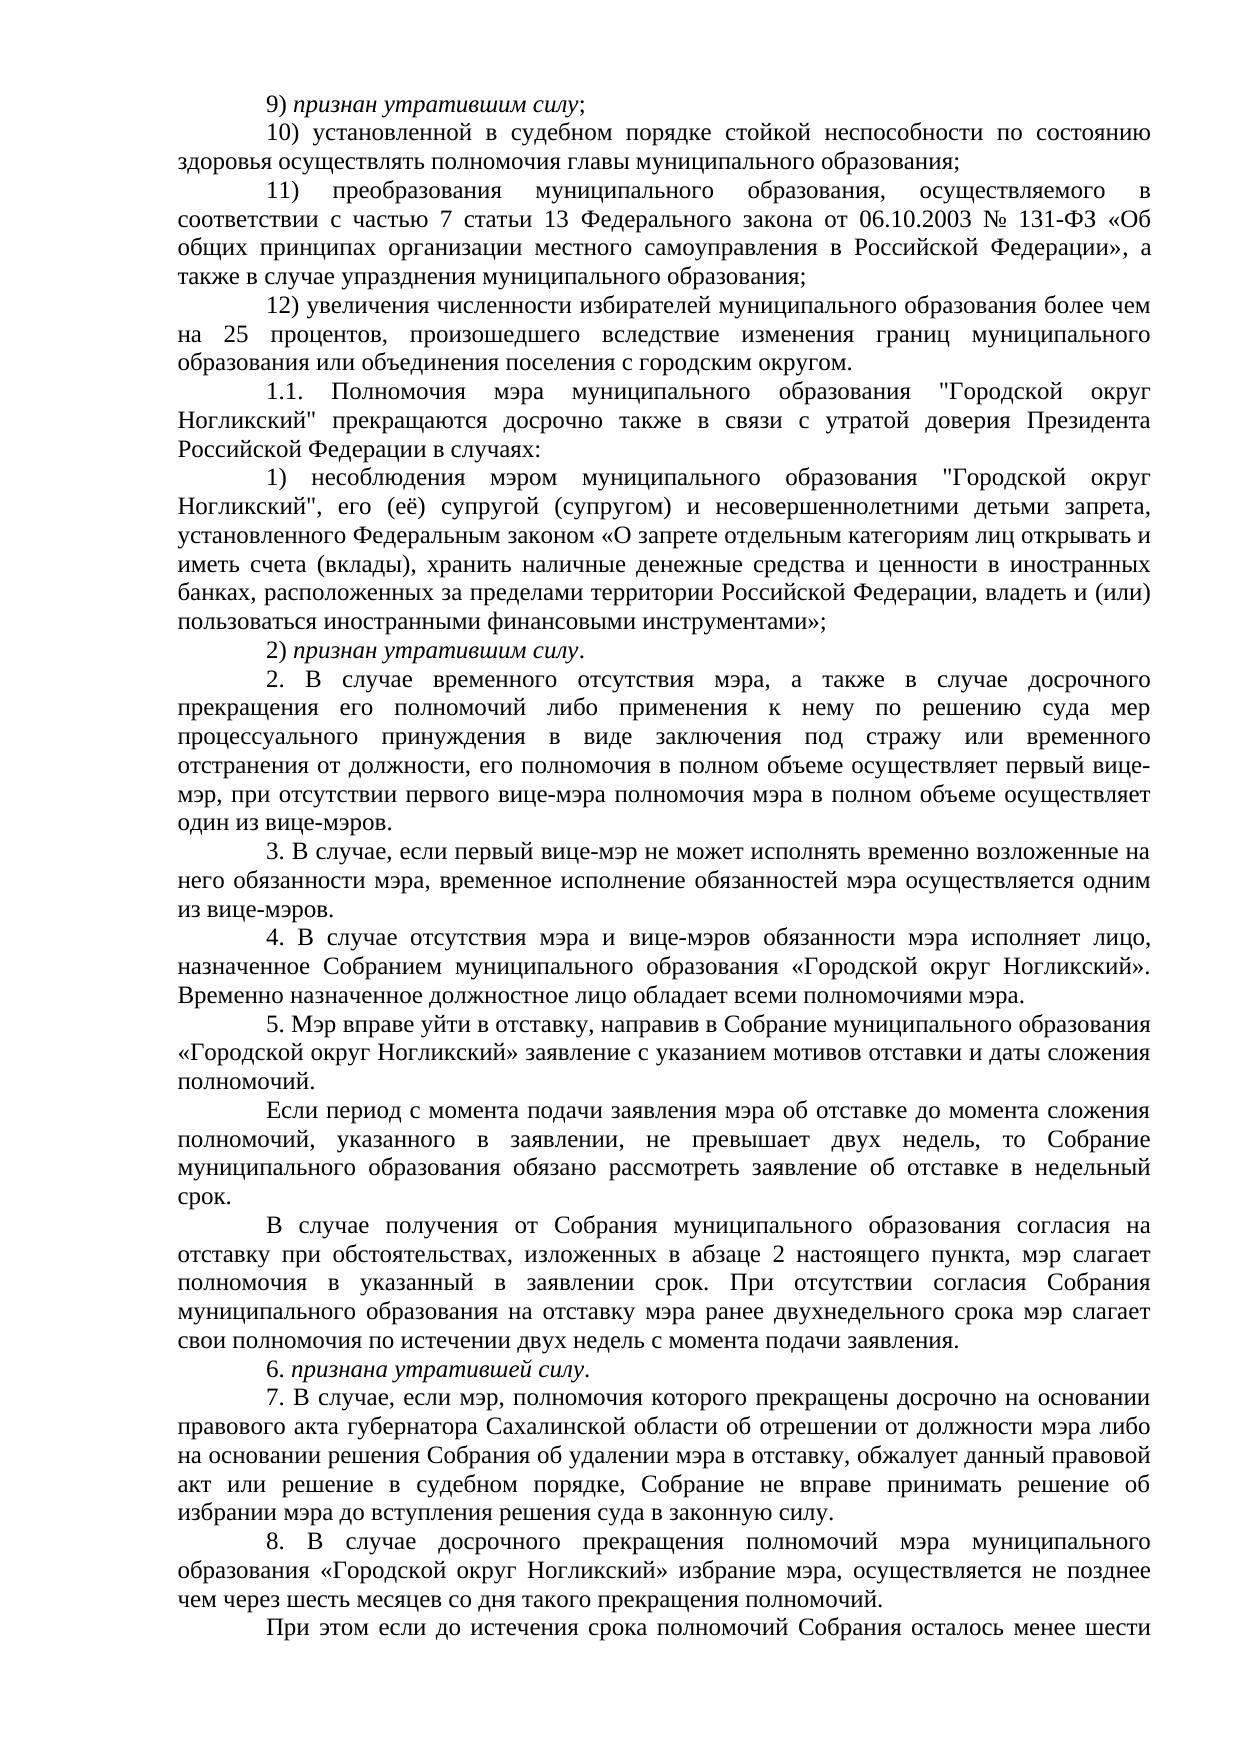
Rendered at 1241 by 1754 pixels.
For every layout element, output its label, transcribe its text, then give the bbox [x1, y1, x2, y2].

text 3. В случае, если первый вице-мэр не может исполнять временно возложенные на него обязанности мэра, временное исполнение обязанностей мэра осуществляется одним из вице-мэров. [177, 836, 1152, 922]
text 4. В случае отсутствия мэра и вице-мэров обязанности мэра исполняет лицо, назначенное Собранием муниципального образования «Городской округ Ногликский». Временно назначенное должностное лицо обладает всеми полномочиями мэра. [177, 922, 1152, 1009]
text 6. признана утратившей силу. [177, 1354, 1152, 1382]
text Если период с момента подачи заявления мэра об отставке до момента сложения полномочий, указанного в заявлении, не превышает двух недель, то Собрание муниципального образования обязано рассмотреть заявление об отставке в недельный срок. [177, 1095, 1152, 1210]
text 12) увеличения численности избирателей муниципального образования более чем на 25 процентов, произошедшего вследствие изменения границ муниципального образования или объединения поселения с городским округом. [177, 290, 1152, 376]
text 2) признан утратившим силу. [177, 635, 1152, 664]
text 11) преобразования муниципального образования, осуществляемого в соответствии с частью 7 статьи 13 Федерального закона от 06.10.2003 № 131-ФЗ «Об общих принципах организации местного самоуправления в Российской Федерации», а также в случае упразднения муниципального образования; [177, 175, 1152, 290]
text 10) установленной в судебном порядке стойкой неспособности по состоянию здоровья осуществлять полномочия главы муниципального образования; [177, 117, 1152, 175]
text 8. В случае досрочного прекращения полномочий мэра муниципального образования «Городской округ Ногликский» избрание мэра, осуществляется не позднее чем через шесть месяцев со дня такого прекращения полномочий. [177, 1526, 1152, 1612]
text В случае получения от Собрания муниципального образования согласия на отставку при обстоятельствах, изложенных в абзаце 2 настоящего пункта, мэр слагает полномочия в указанный в заявлении срок. При отсутствии согласия Собрания муниципального образования на отставку мэра ранее двухнедельного срока мэр слагает свои полномочия по истечении двух недель с момента подачи заявления. [177, 1210, 1152, 1354]
text 1) несоблюдения мэром муниципального образования "Городской округ Ногликский", его (её) супругой (супругом) и несовершеннолетними детьми запрета, установленного Федеральным законом «О запрете отдельным категориям лиц открывать и иметь счета (вклады), хранить наличные денежные средства и ценности в иностранных банках, расположенных за пределами территории Российской Федерации, владеть и (или) пользоваться иностранными финансовыми инструментами»; [177, 462, 1152, 635]
text 9) признан утратившим силу; [177, 89, 1152, 117]
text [177, 1612, 1152, 1641]
text 1.1. Полномочия мэра муниципального образования "Городской округ Ногликский" прекращаются досрочно также в связи с утратой доверия Президента Российской Федерации в случаях: [177, 376, 1152, 462]
text 2. В случае временного отсутствия мэра, а также в случае досрочного прекращения его полномочий либо применения к нему по решению суда мер процессуального принуждения в виде заключения под стражу или временного отстранения от должности, его полномочия в полном объеме осуществляет первый вице-мэр, при отсутствии первого вице-мэра полномочия мэра в полном объеме осуществляет один из вице-мэров. [177, 664, 1152, 836]
text 7. В случае, если мэр, полномочия которого прекращены досрочно на основании правового акта губернатора Сахалинской области об отрешении от должности мэра либо на основании решения Собрания об удалении мэра в отставку, обжалует данный правовой акт или решение в судебном порядке, Собрание не вправе принимать решение об избрании мэра до вступления решения суда в законную силу. [177, 1382, 1152, 1526]
text 5. Мэр вправе уйти в отставку, направив в Собрание муниципального образования «Городской округ Ногликский» заявление с указанием мотивов отставки и даты сложения полномочий. [177, 1009, 1152, 1095]
